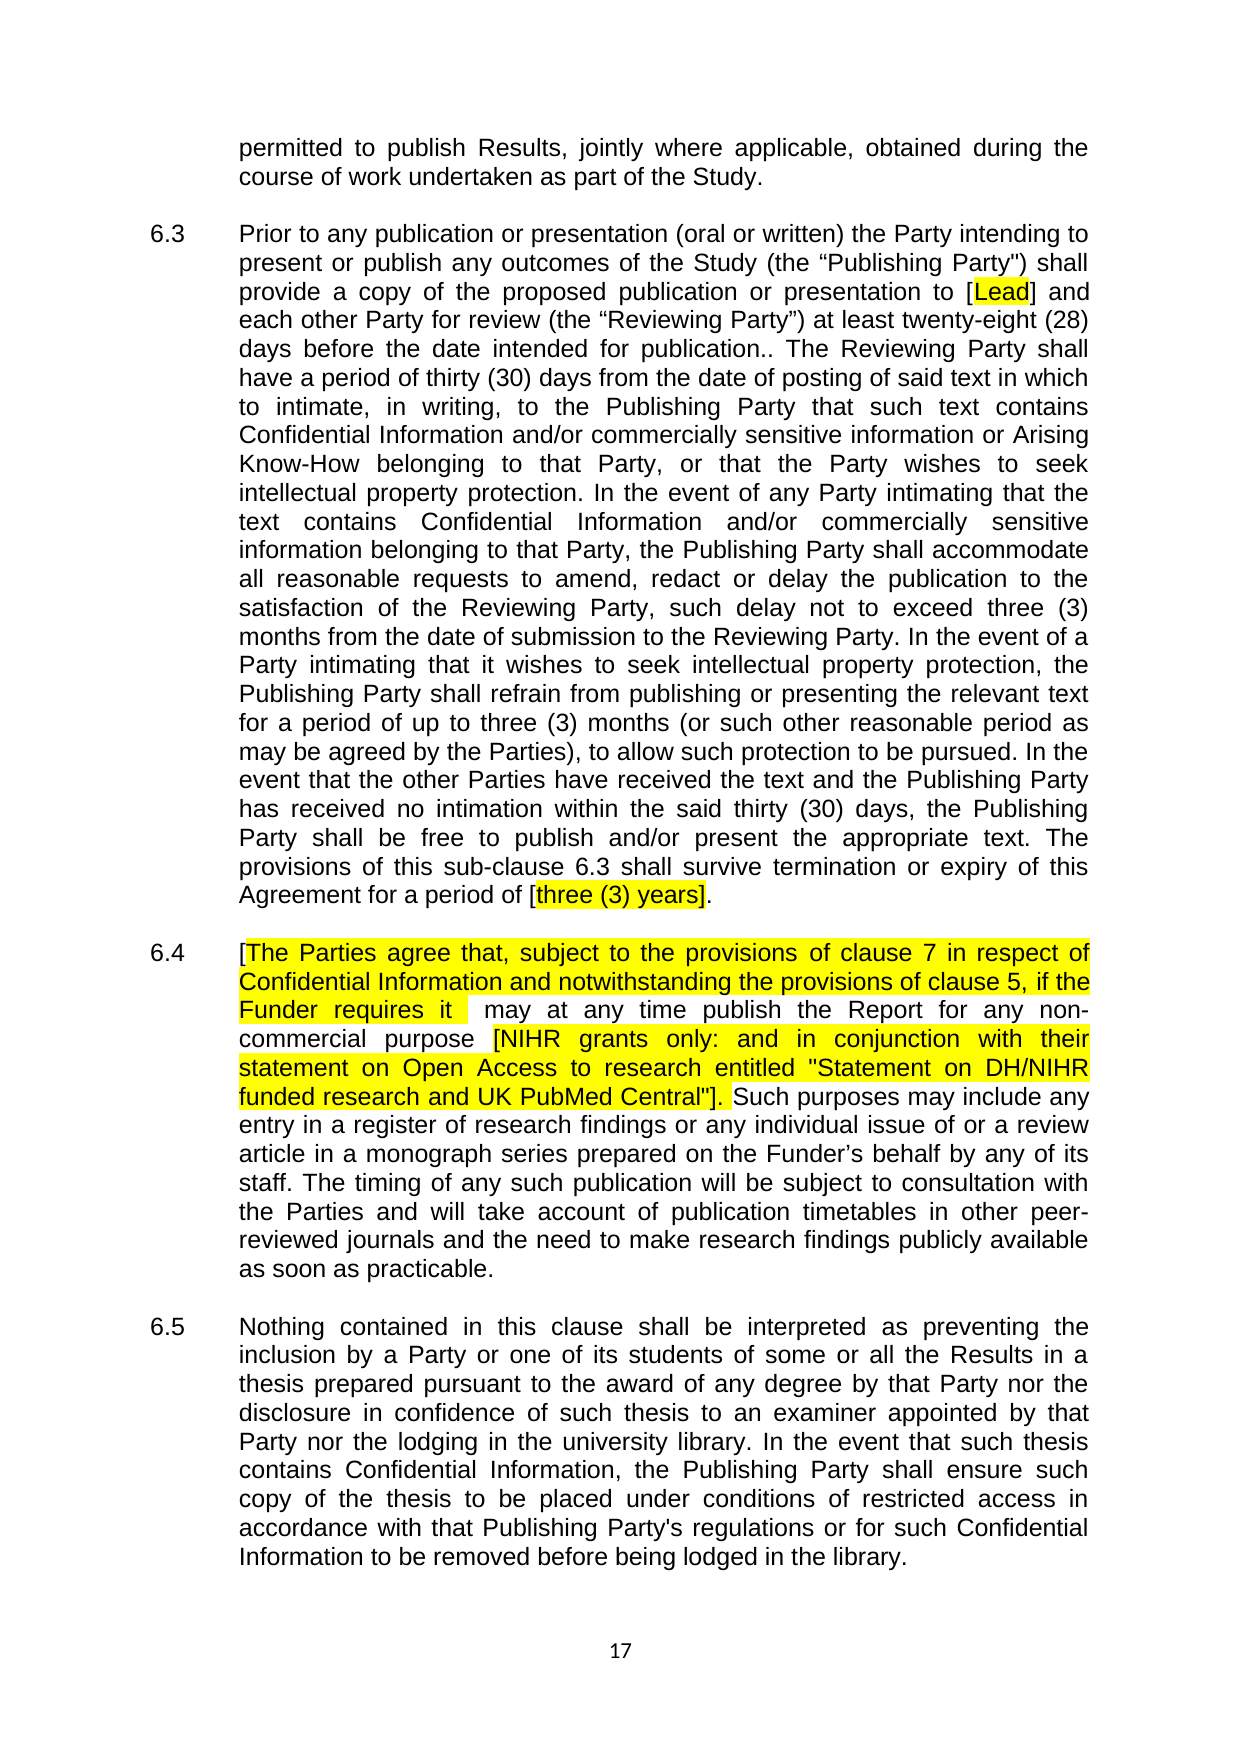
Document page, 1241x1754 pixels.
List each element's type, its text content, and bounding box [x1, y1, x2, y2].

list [150, 133, 1090, 190]
list Prior to any publication or presentation (oral or written) the Party intending to present or publish any outcomes of the Study (the “Publishing Party") shall provide a copy of the proposed publication or presentation to [Lead] and each other Party for review (the “Reviewing Party”) at least twenty-eight (28) days before the date intended for publication.. The Reviewing Party shall have a period of thirty (30) days from the date of posting of said text in which to intimate, in writing, to the Publishing Party that such text contains Confidential Information and/or commercially sensitive information or Arising Know-How belonging to that Party, or that the Party wishes to seek intellectual property protection. In the event of any Party intimating that the text contains Confidential Information and/or commercially sensitive information belonging to that Party, the Publishing Party shall accommodate all reasonable requests to amend, redact or delay the publication to the satisfaction of the Reviewing Party, such delay not to exceed three (3) months from the date of submission to the Reviewing Party. In the event of a Party intimating that it wishes to seek intellectual property protection, the Publishing Party shall refrain from publishing or presenting the relevant text for a period of up to three (3) months (or such other reasonable period as may be agreed by the Parties), to allow such protection to be pursued. In the event that the other Parties have received the text and the Publishing Party has received no intimation within the said thirty (30) days, the Publishing Party shall be free to publish and/or present the appropriate text. The provisions of this sub-clause 6.3 shall survive termination or expiry of this Agreement for a period of [three (3) years]. [150, 219, 1090, 909]
list Nothing contained in this clause shall be interpreted as preventing the inclusion by a Party or one of its students of some or all the Results in a thesis prepared pursuant to the award of any degree by that Party nor the disclosure in confidence of such thesis to an examiner appointed by that Party nor the lodging in the university library. In the event that such thesis contains Confidential Information, the Publishing Party shall ensure such copy of the thesis to be placed under conditions of restricted access in accordance with that Publishing Party's regulations or for such Confidential Information to be removed before being lodged in the library. [150, 1312, 1090, 1570]
list [The Parties agree that, subject to the provisions of clause 7 in respect of Confidential Information and notwithstanding the provisions of clause 5, if the Funder requires it may at any time publish the Report for any non-commercial purpose [NIHR grants only: and in conjunction with their statement on Open Access to research entitled "Statement on DH/NIHR funded research and UK PubMed Central"]. Such purposes may include any entry in a register of research findings or any individual issue of or a review article in a monograph series prepared on the Funder’s behalf by any of its staff. The timing of any such publication will be subject to consultation with the Parties and will take account of publication timetables in other peer-reviewed journals and the need to make research findings publicly available as soon as practicable. [150, 938, 1090, 1283]
